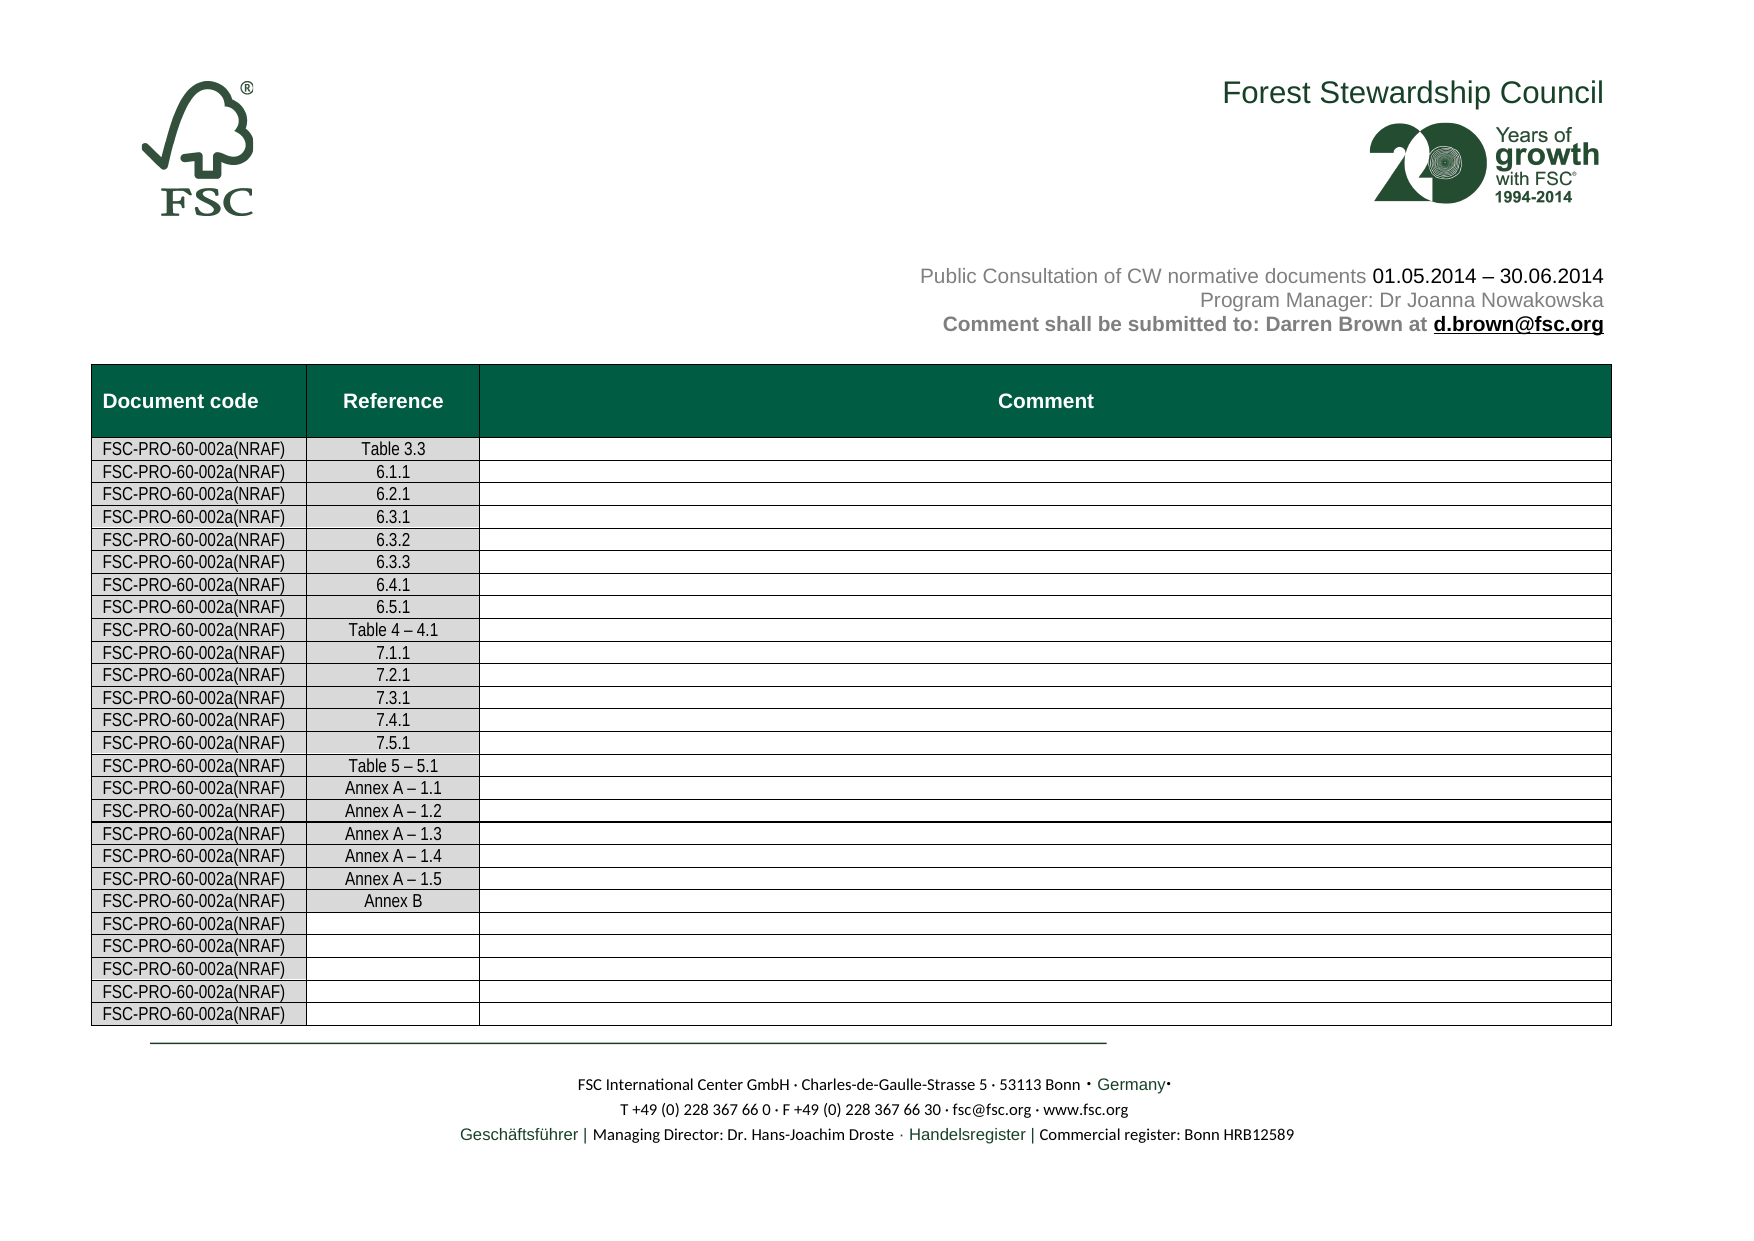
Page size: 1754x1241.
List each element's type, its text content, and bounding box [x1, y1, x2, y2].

table_cell 7.1.1 [307, 642, 479, 663]
table_cell FSC-PRO-60-002a(NRAF) [92, 551, 306, 573]
table_cell [480, 574, 1611, 595]
table_cell FSC-PRO-60-002a(NRAF) [92, 777, 306, 799]
table_cell [480, 664, 1611, 686]
table_cell FSC-PRO-60-002a(NRAF) [92, 574, 306, 595]
table_cell FSC-PRO-60-002a(NRAF) [92, 845, 306, 867]
table_cell [480, 642, 1611, 663]
table_cell 6.2.1 [307, 483, 479, 505]
table_cell [307, 958, 479, 979]
table_cell FSC-PRO-60-002a(NRAF) [92, 958, 306, 979]
table_cell Table 4 – 4.1 [307, 619, 479, 641]
table_cell FSC-PRO-60-002a(NRAF) [92, 529, 306, 550]
table_cell [480, 890, 1611, 912]
table_cell [480, 755, 1611, 776]
table_cell [480, 732, 1611, 753]
table_cell [480, 596, 1611, 618]
table_cell Annex A – 1.3 [307, 823, 479, 844]
table_cell FSC-PRO-60-002a(NRAF) [92, 935, 306, 957]
table_cell [480, 506, 1611, 527]
table_cell Table 5 – 5.1 [307, 755, 479, 776]
table_cell FSC-PRO-60-002a(NRAF) [92, 642, 306, 663]
picture [1362, 115, 1604, 213]
table_cell FSC-PRO-60-002a(NRAF) [92, 1003, 306, 1025]
table_cell Annex A – 1.5 [307, 868, 479, 889]
table_cell [480, 438, 1611, 460]
table_cell FSC-PRO-60-002a(NRAF) [92, 709, 306, 731]
table_cell 7.4.1 [307, 709, 479, 731]
table_cell FSC-PRO-60-002a(NRAF) [92, 461, 306, 482]
table_cell [480, 868, 1611, 889]
table_cell 7.2.1 [307, 664, 479, 686]
table_cell [307, 913, 479, 934]
table_header Reference [307, 365, 479, 437]
table_cell [480, 935, 1611, 957]
table_cell 6.3.3 [307, 551, 479, 573]
table_cell [480, 777, 1611, 799]
table_cell [480, 958, 1611, 979]
table_cell Annex A – 1.4 [307, 845, 479, 867]
table_cell FSC-PRO-60-002a(NRAF) [92, 890, 306, 912]
table_cell [480, 800, 1611, 821]
table_cell [480, 709, 1611, 731]
table_cell 7.3.1 [307, 687, 479, 708]
table_cell [480, 483, 1611, 505]
table_cell FSC-PRO-60-002a(NRAF) [92, 438, 306, 460]
table_cell [307, 981, 479, 1002]
table_cell [480, 981, 1611, 1002]
table_cell FSC-PRO-60-002a(NRAF) [92, 483, 306, 505]
table_cell FSC-PRO-60-002a(NRAF) [92, 596, 306, 618]
table_cell Annex B [307, 890, 479, 912]
table_header Comment [480, 365, 1611, 437]
table_cell FSC-PRO-60-002a(NRAF) [92, 506, 306, 527]
table_cell FSC-PRO-60-002a(NRAF) [92, 868, 306, 889]
table_cell [480, 529, 1611, 550]
table_cell [480, 619, 1611, 641]
table_cell FSC-PRO-60-002a(NRAF) [92, 687, 306, 708]
table_cell [480, 687, 1611, 708]
table_header Document code [92, 365, 306, 437]
table_cell FSC-PRO-60-002a(NRAF) [92, 823, 306, 844]
table_cell [480, 551, 1611, 573]
table_cell [480, 461, 1611, 482]
table_cell [480, 913, 1611, 934]
table_cell 6.3.2 [307, 529, 479, 550]
table_cell [307, 1003, 479, 1025]
table_cell 6.3.1 [307, 506, 479, 527]
table_cell 6.5.1 [307, 596, 479, 618]
table_cell FSC-PRO-60-002a(NRAF) [92, 913, 306, 934]
table_cell Annex A – 1.2 [307, 800, 479, 821]
table_cell [480, 823, 1611, 844]
table_cell FSC-PRO-60-002a(NRAF) [92, 755, 306, 776]
table_cell FSC-PRO-60-002a(NRAF) [92, 800, 306, 821]
table_cell 7.5.1 [307, 732, 479, 753]
table_cell 6.4.1 [307, 574, 479, 595]
table_cell Annex A – 1.1 [307, 777, 479, 799]
table_cell Table 3.3 [307, 438, 479, 460]
table_cell [480, 1003, 1611, 1025]
table_cell FSC-PRO-60-002a(NRAF) [92, 981, 306, 1002]
table_cell FSC-PRO-60-002a(NRAF) [92, 619, 306, 641]
table_cell FSC-PRO-60-002a(NRAF) [92, 732, 306, 753]
picture [141, 81, 254, 216]
table_cell FSC-PRO-60-002a(NRAF) [92, 664, 306, 686]
table_cell [480, 845, 1611, 867]
table_cell 6.1.1 [307, 461, 479, 482]
table_cell [307, 935, 479, 957]
